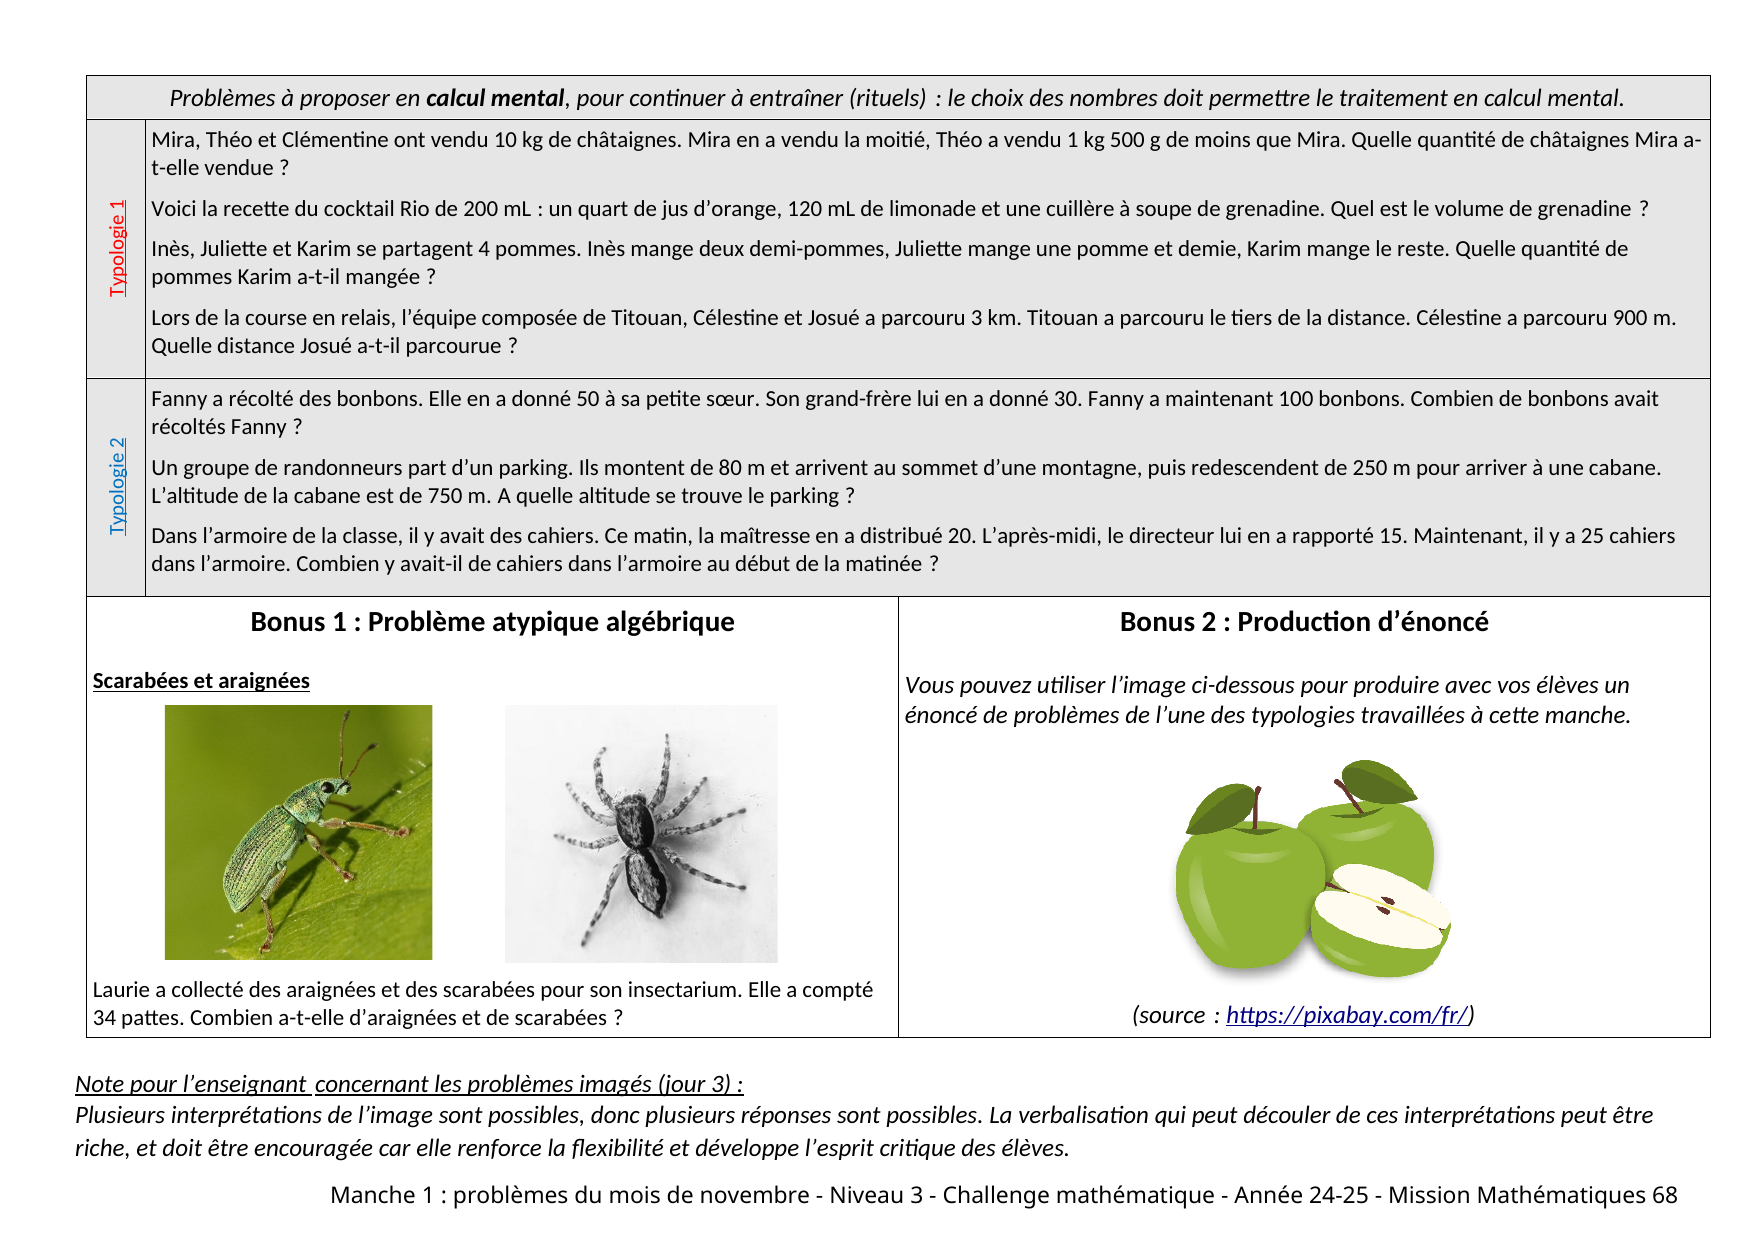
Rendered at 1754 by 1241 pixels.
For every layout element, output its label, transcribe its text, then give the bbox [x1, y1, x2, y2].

table_cell Bonus 1 : Problème atypique algébrique Scarabées et araignées Laurie a collecté des araignées et des scarabées pour son insectarium. Elle a compté 34 pattes. Combien a-t-elle d’araignées et de scarabées ? [87, 597, 898, 1037]
text Plusieurs interprétations de l’image sont possibles, donc plusieurs réponses sont possibles. La verbalisation qui peut découler de ces interprétations peut être riche, et doit être encouragée car elle renforce la flexibilité et développe l’esprit critique des élèves. [75, 1099, 1679, 1162]
text Note pour l’enseignant concernant les problèmes imagés (jour 3) : [75, 1068, 1679, 1099]
table_cell Typologie 2 [87, 379, 145, 596]
table_cell Fanny a récolté des bonbons. Elle en a donné 50 à sa petite sœur. Son grand-frère lui en a donné 30. Fanny a maintenant 100 bonbons. Combien de bonbons avait récoltés Fanny ? Un groupe de randonneurs part d’un parking. Ils montent de 80 m et arrivent au sommet d’une montagne, puis redescendent de 250 m pour arriver à une cabane. L’altitude de la cabane est de 750 m. A quelle altitude se trouve le parking ? Dans l’armoire de la classe, il y avait des cahiers. Ce matin, la maîtresse en a distribué 20. L’après-midi, le directeur lui en a rapporté 15. Maintenant, il y a 25 cahiers dans l’armoire. Combien y avait-il de cahiers dans l’armoire au début de la matinée ? [146, 379, 1710, 596]
table_header Problèmes à proposer en calcul mental, pour continuer à entraîner (rituels) : le choix des nombres doit permettre le traitement en calcul mental. [87, 76, 1710, 118]
picture [163, 705, 432, 962]
picture [505, 705, 778, 963]
table_cell Mira, Théo et Clémentine ont vendu 10 kg de châtaignes. Mira en a vendu la moitié, Théo a vendu 1 kg 500 g de moins que Mira. Quelle quantité de châtaignes Mira a-t-elle vendue ? Voici la recette du cocktail Rio de 200 mL : un quart de jus d’orange, 120 mL de limonade et une cuillère à soupe de grenadine. Quel est le volume de grenadine ? Inès, Juliette et Karim se partagent 4 pommes. Inès mange deux demi-pommes, Juliette mange une pomme et demie, Karim mange le reste. Quelle quantité de pommes Karim a-t-il mangée ? Lors de la course en relais, l’équipe composée de Titouan, Célestine et Josué a parcouru 3 km. Titouan a parcouru le tiers de la distance. Célestine a parcouru 900 m. Quelle distance Josué a-t-il parcourue ? [146, 120, 1710, 377]
table_cell Typologie 1 [87, 120, 145, 377]
table_cell Bonus 2 : Production d’énoncé Vous pouvez utiliser l’image ci-dessous pour produire avec vos élèves un énoncé de problèmes de l’une des typologies travaillées à cette manche. (source : https://pixabay.com/fr/) [899, 597, 1710, 1037]
picture [1156, 760, 1454, 999]
